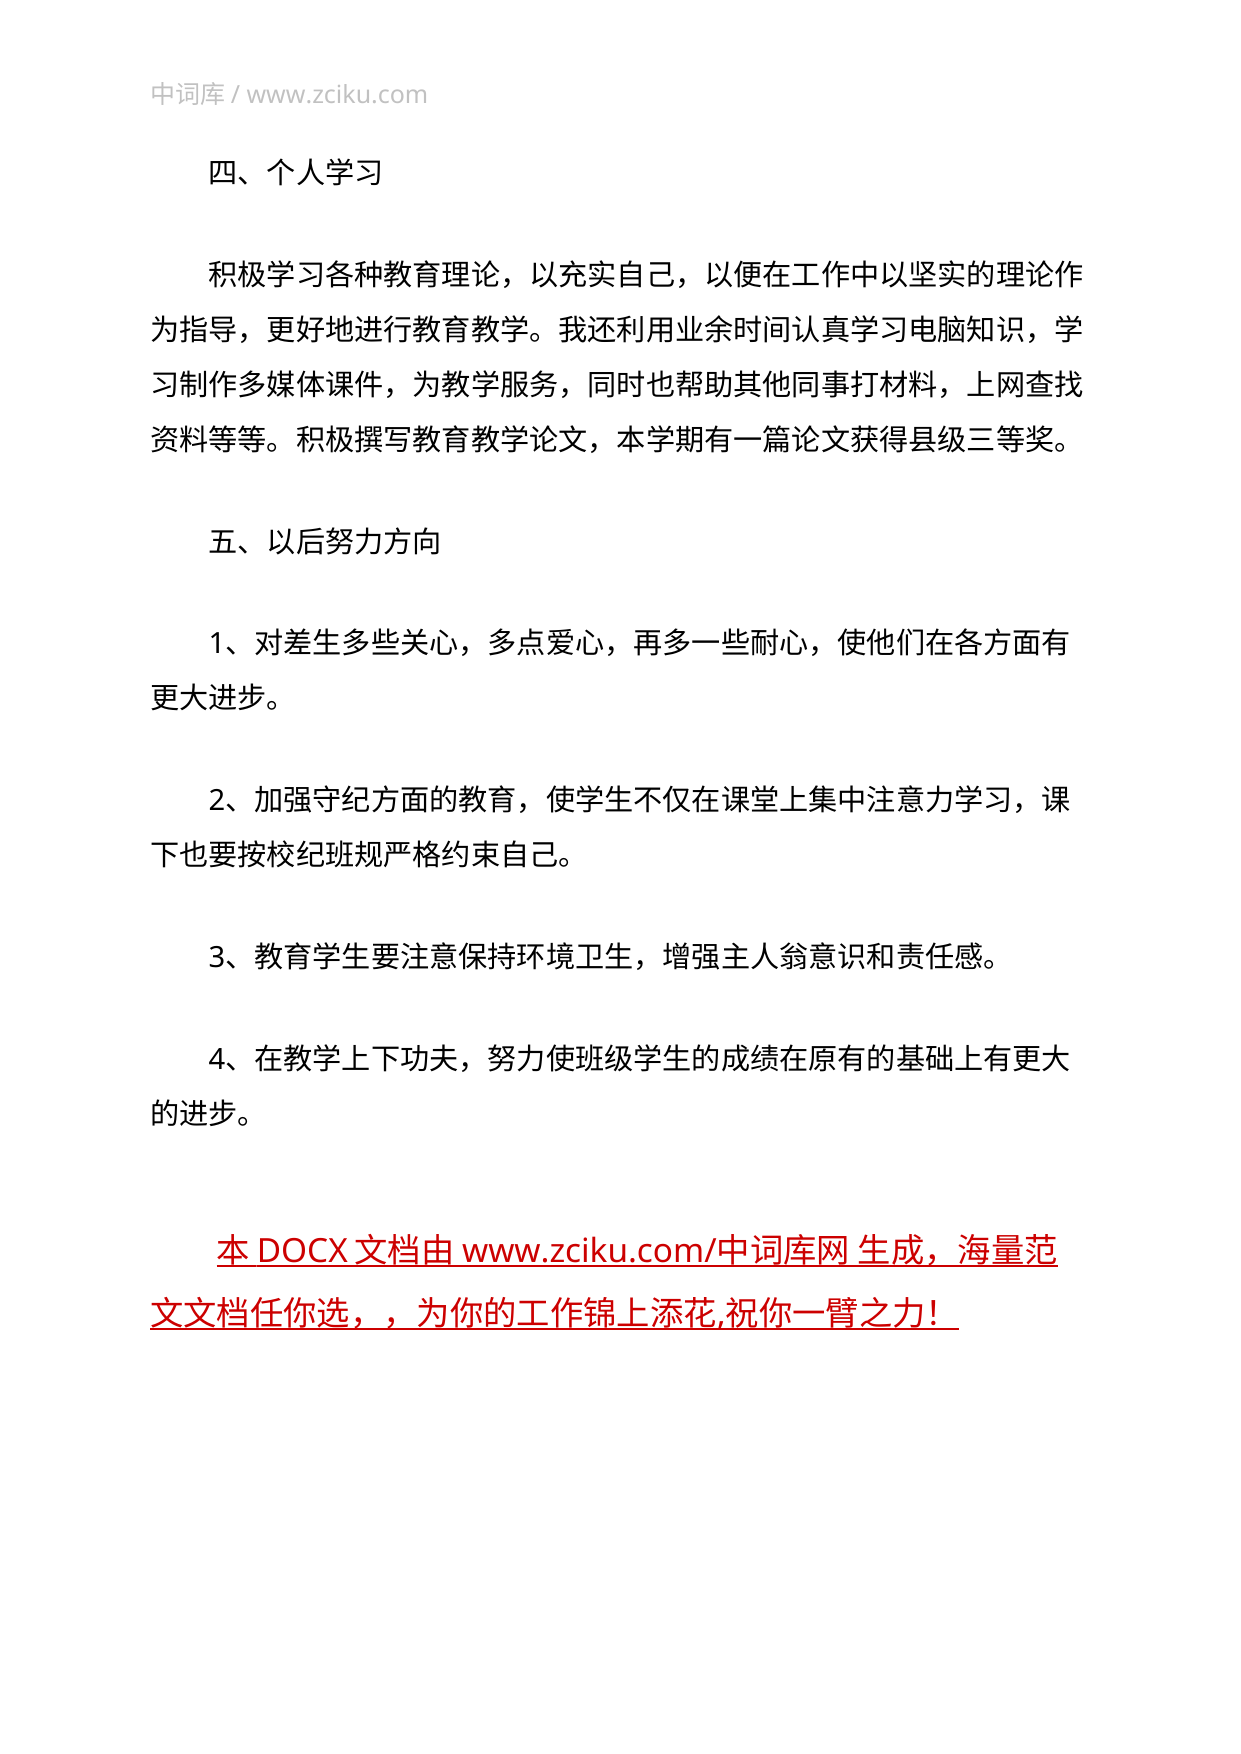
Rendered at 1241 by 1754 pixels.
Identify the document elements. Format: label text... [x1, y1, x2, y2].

text 1、对差生多些关心，多点爱心，再多一些耐心，使他们在各方面有更大进步。 [150, 620, 1090, 717]
text 4、在教学上下功夫，努力使班级学生的成绩在原有的基础上有更大的进步。 [150, 1036, 1090, 1133]
text 3、教育学生要注意保持环境卫生，增强主人翁意识和责任感。 [150, 933, 1090, 976]
text 2、加强守纪方面的教育，使学生不仅在课堂上集中注意力学习，课下也要按校纪班规严格约束自己。 [150, 777, 1090, 874]
text 五、以后努力方向 [150, 518, 1090, 561]
text 积极学习各种教育理论，以充实自己，以便在工作中以坚实的理论作为指导，更好地进行教育教学。我还利用业余时间认真学习电脑知识，学习制作多媒体课件，为教学服务，同时也帮助其他同事打材料，上网查找资料等等。积极撰写教育教学论文，本学期有一篇论文获得县级三等奖。 [150, 252, 1090, 459]
text 本DOCX文档由 www.zciku.com/中词库网 生成，海量范文文档任你选，，为你的工作锦上添花,祝你一臂之力！ [150, 1223, 1090, 1335]
text 四、个人学习 [150, 150, 1090, 192]
